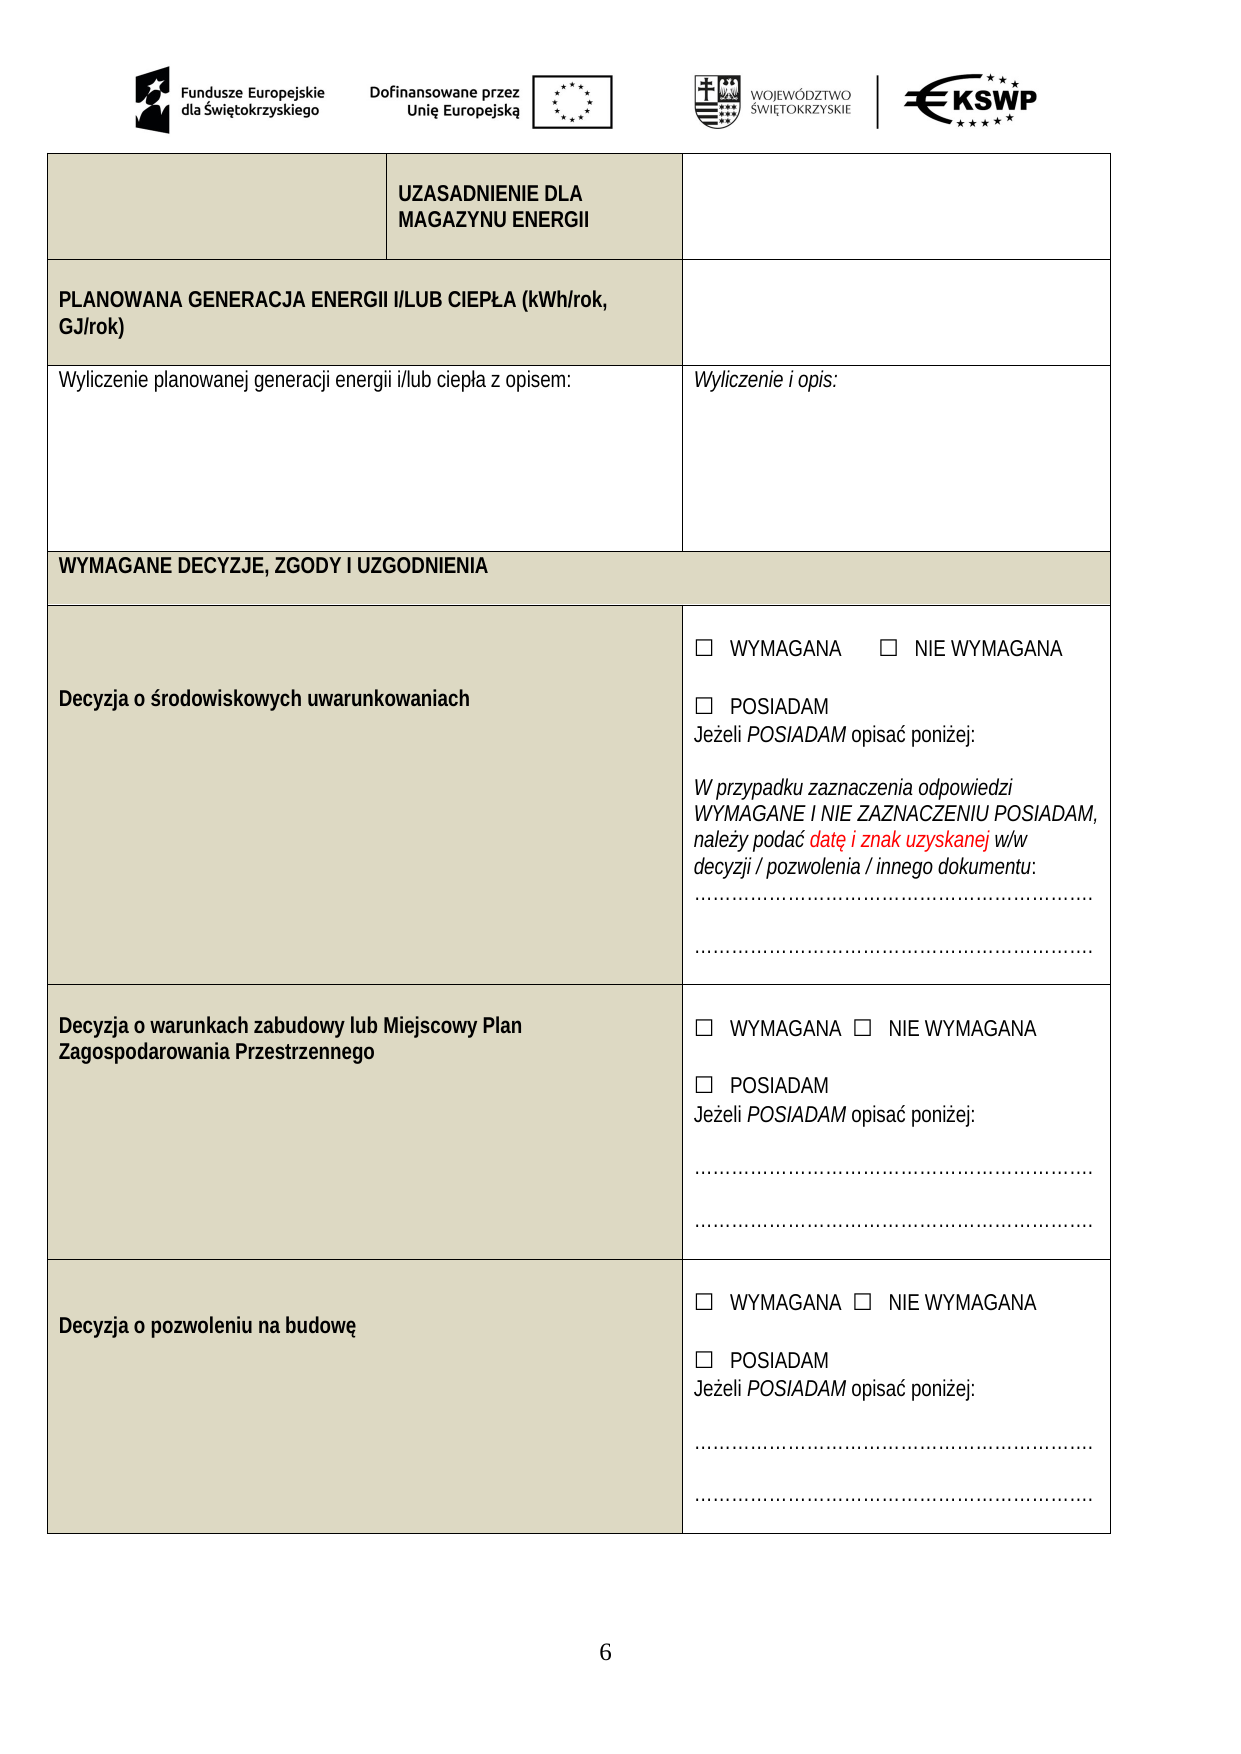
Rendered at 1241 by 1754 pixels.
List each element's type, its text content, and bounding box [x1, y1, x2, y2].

picture [118, 44, 1062, 153]
table_cell UZASADNIENIE DLA MAGAZYNU ENERGII [387, 154, 682, 259]
table_cell Decyzja o środowiskowych uwarunkowaniach [48, 606, 682, 984]
table_cell WYMAGANA NIE WYMAGANA POSIADAM Jeżeli POSIADAM opisać poniżej: ………………………………………………………. ………………………………………………………. [683, 1260, 1110, 1533]
table_cell [683, 260, 1110, 365]
table_cell PLANOWANA GENERACJA ENERGII I/LUB CIEPŁA (kWh/rok, GJ/rok) [48, 260, 682, 365]
table_cell Wyliczenie planowanej generacji energii i/lub ciepła z opisem: [48, 366, 682, 551]
table_cell WYMAGANA NIE WYMAGANA POSIADAM Jeżeli POSIADAM opisać poniżej: ………………………………………………………. ………………………………………………………. [683, 985, 1110, 1259]
table_cell WYMAGANA NIE WYMAGANA POSIADAM Jeżeli POSIADAM opisać poniżej: W przypadku zaznaczenia odpowiedzi WYMAGANE I NIE ZAZNACZENIU POSIADAM, należy podać datę i znak uzyskanej w/w decyzji / pozwolenia / innego dokumentu: ………………………………………………………. ………………………………………………………. [683, 606, 1110, 984]
table_cell Decyzja o warunkach zabudowy lub Miejscowy Plan Zagospodarowania Przestrzennego [48, 985, 682, 1259]
table_cell WYMAGANE DECYZJE, ZGODY I UZGODNIENIA [48, 552, 1110, 604]
table_cell Decyzja o pozwoleniu na budowę [48, 1260, 682, 1533]
table_cell Wyliczenie i opis: [683, 366, 1110, 551]
table_cell [683, 154, 1110, 259]
